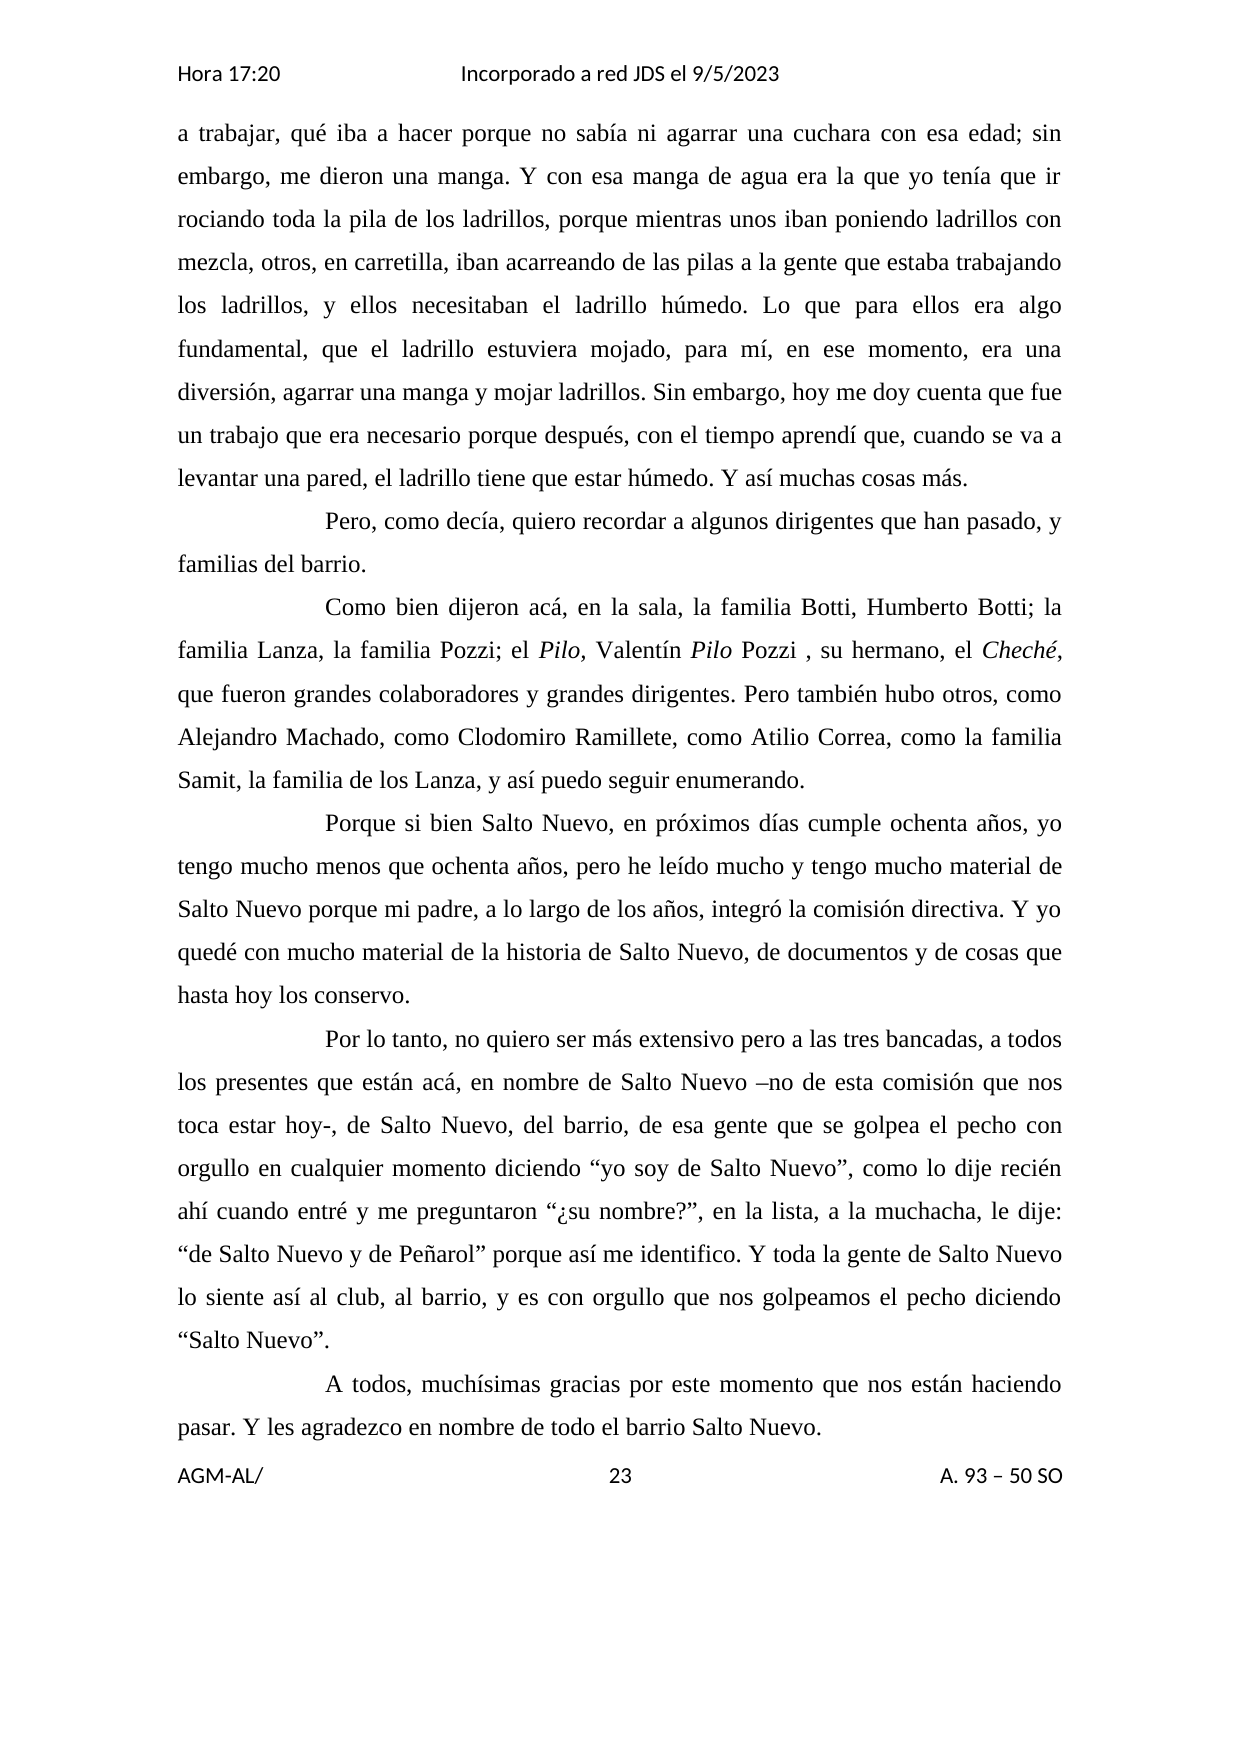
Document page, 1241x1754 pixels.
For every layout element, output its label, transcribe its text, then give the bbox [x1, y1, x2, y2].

text Como bien dijeron acá, en la sala, la familia Botti, Humberto Botti; la familia Lanza, la familia Pozzi; el Pilo, Valentín Pilo Pozzi , su hermano, el Cheché, que fueron grandes colaboradores y grandes dirigentes. Pero también hubo otros, como Alejandro Machado, como Clodomiro Ramillete, como Atilio Correa, como la familia Samit, la familia de los Lanza, y así puedo seguir enumerando. [177, 592, 1063, 794]
text Por lo tanto, no quiero ser más extensivo pero a las tres bancadas, a todos los presentes que están acá, en nombre de Salto Nuevo –no de esta comisión que nos toca estar hoy-, de Salto Nuevo, del barrio, de esa gente que se golpea el pecho con orgullo en cualquier momento diciendo “yo soy de Salto Nuevo”, como lo dije recién ahí cuando entré y me preguntaron “¿su nombre?”, en la lista, a la muchacha, le dije: “de Salto Nuevo y de Peñarol” porque así me identifico. Y toda la gente de Salto Nuevo lo siente así al club, al barrio, y es con orgullo que nos golpeamos el pecho diciendo “Salto Nuevo”. [177, 1024, 1063, 1354]
text A todos, muchísimas gracias por este momento que nos están haciendo pasar. Y les agradezco en nombre de todo el barrio Salto Nuevo. [177, 1369, 1063, 1441]
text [177, 118, 1063, 492]
text Pero, como decía, quiero recordar a algunos dirigentes que han pasado, y familias del barrio. [177, 506, 1063, 578]
text Porque si bien Salto Nuevo, en próximos días cumple ochenta años, yo tengo mucho menos que ochenta años, pero he leído mucho y tengo mucho material de Salto Nuevo porque mi padre, a lo largo de los años, integró la comisión directiva. Y yo quedé con mucho material de la historia de Salto Nuevo, de documentos y de cosas que hasta hoy los conservo. [177, 808, 1063, 1009]
